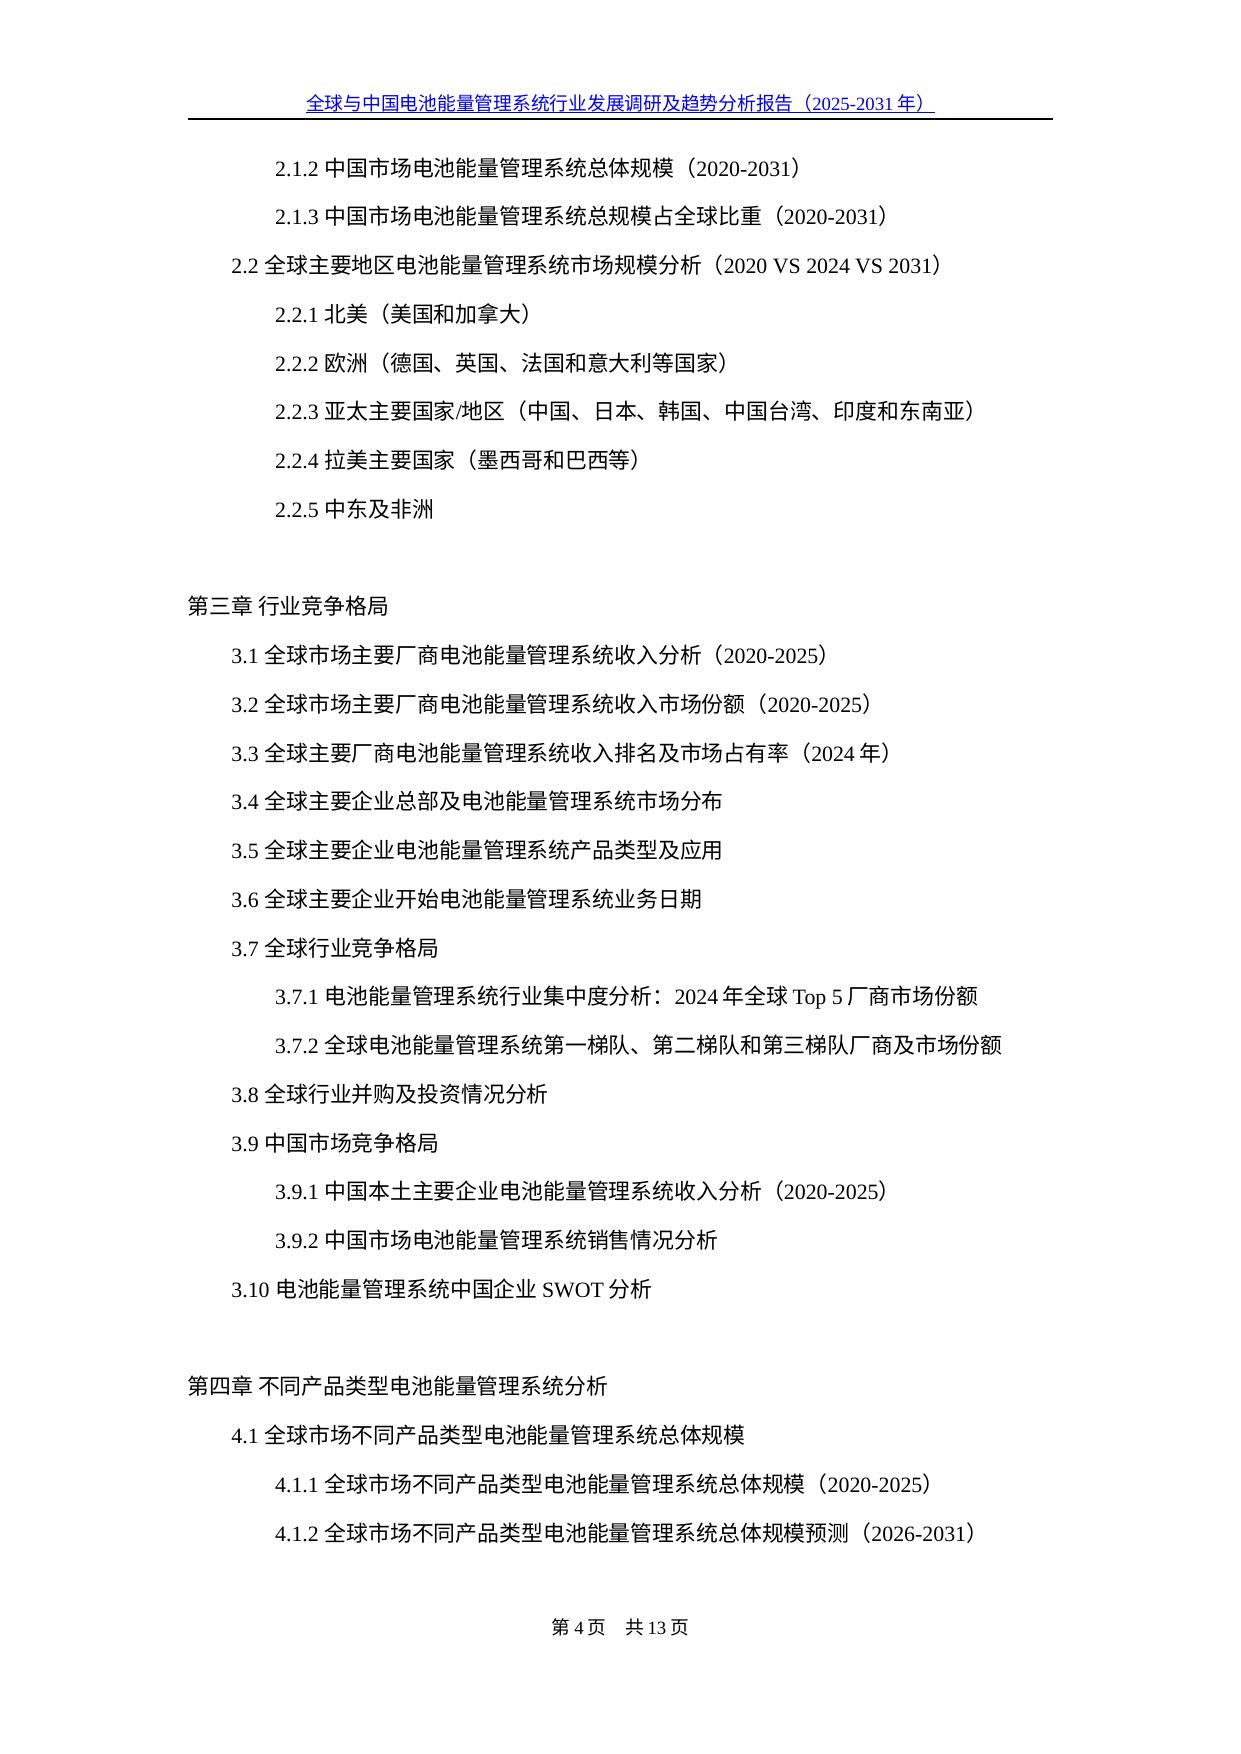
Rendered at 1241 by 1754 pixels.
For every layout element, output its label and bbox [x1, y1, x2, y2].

text [187, 150, 1053, 1548]
